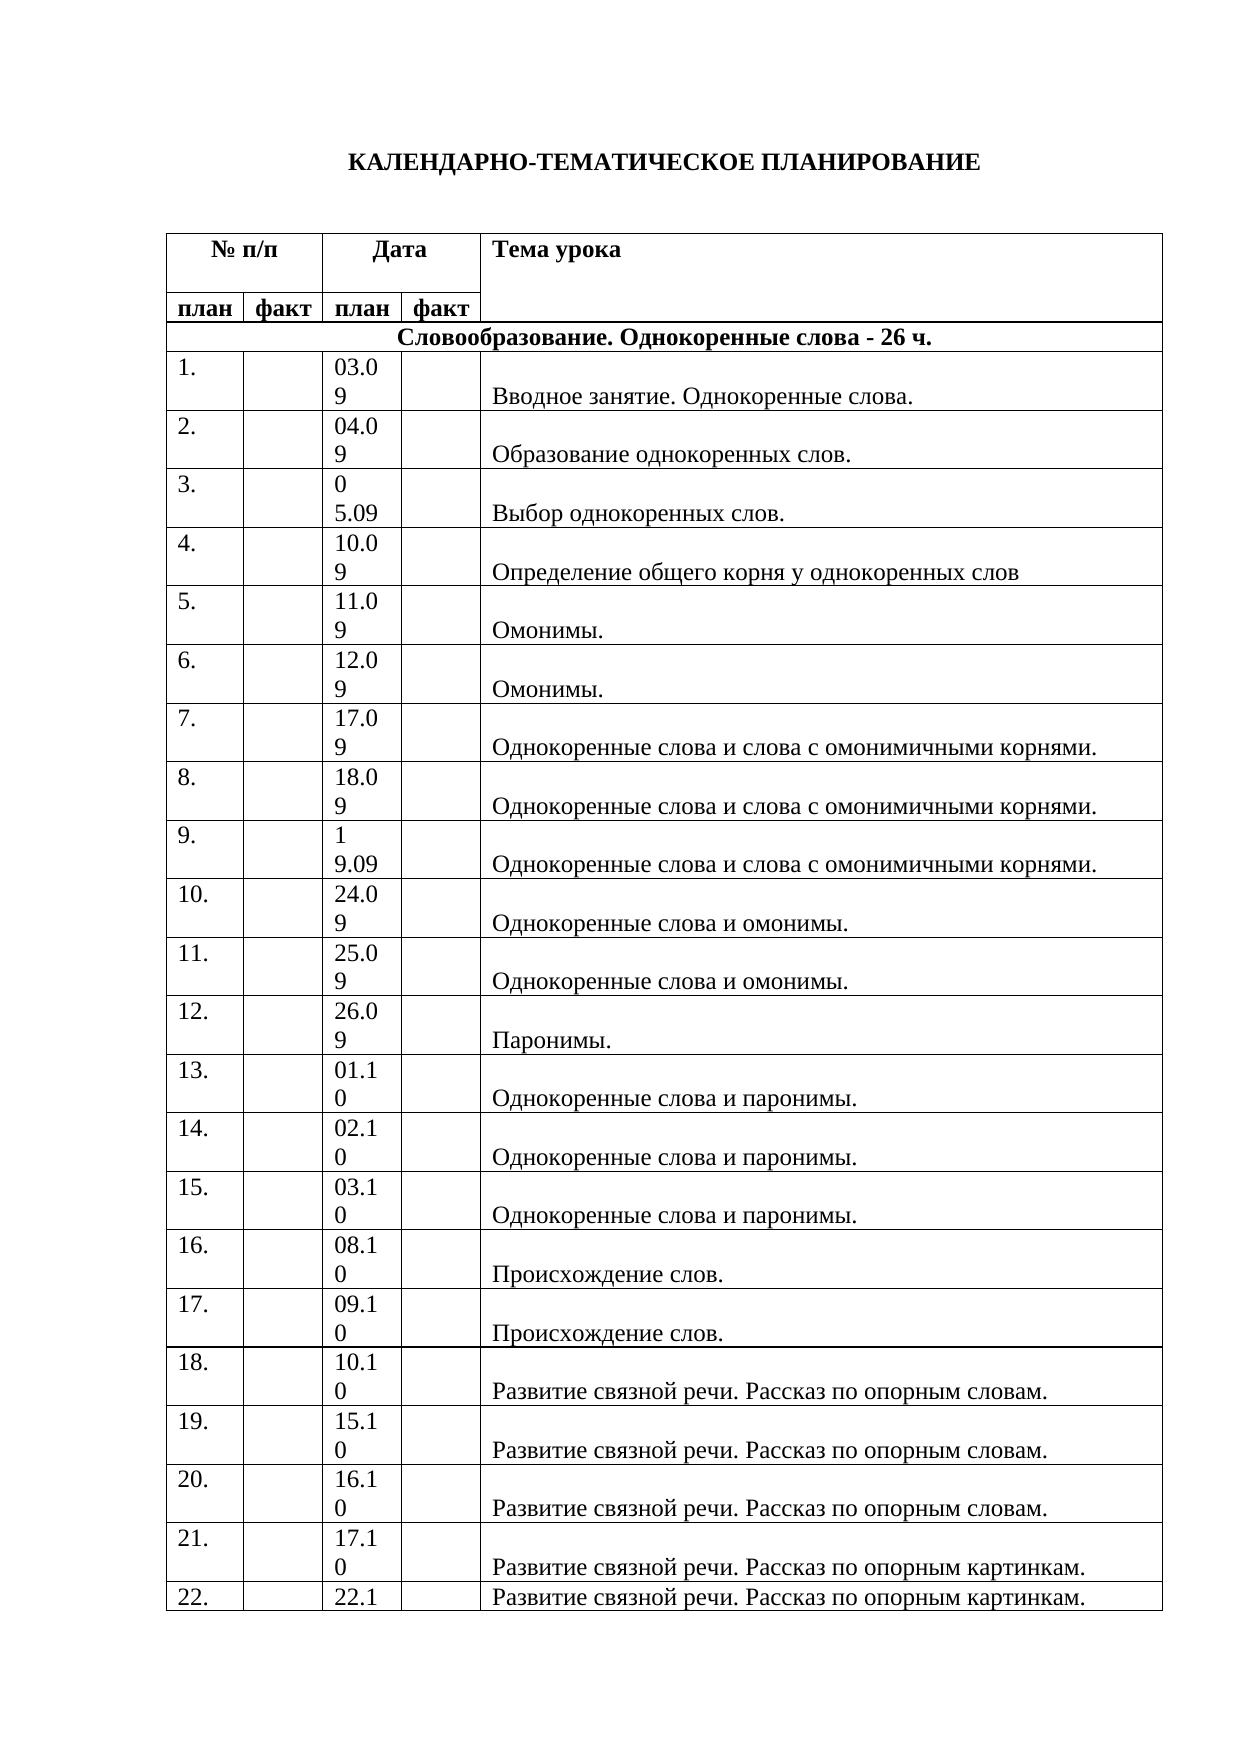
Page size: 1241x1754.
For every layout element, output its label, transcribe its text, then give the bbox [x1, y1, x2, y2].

table_cell [402, 704, 480, 761]
table_cell 08.10 [323, 1230, 401, 1288]
table_cell 22. [167, 1582, 243, 1610]
table_cell [402, 879, 480, 937]
table_cell 01.10 [323, 1055, 401, 1112]
table_cell 4. [167, 528, 243, 585]
table_cell 24.09 [323, 879, 401, 937]
table_cell 6. [167, 645, 243, 702]
table_cell [244, 821, 322, 878]
table_cell 17. [167, 1289, 243, 1346]
table_cell 09.10 [323, 1289, 401, 1346]
table_cell Происхождение слов. [481, 1230, 1162, 1288]
table_cell [244, 1523, 322, 1581]
table_cell [244, 704, 322, 761]
table_cell [244, 586, 322, 644]
table_cell [402, 762, 480, 819]
table_cell [402, 469, 480, 527]
table_cell Однокоренные слова и паронимы. [481, 1055, 1162, 1112]
table_cell 16.10 [323, 1465, 401, 1522]
table_cell [244, 879, 322, 937]
table_cell Однокоренные слова и омонимы. [481, 938, 1162, 995]
table_cell Развитие связной речи. Рассказ по опорным словам. [481, 1465, 1162, 1522]
table_cell [402, 1055, 480, 1112]
table_cell [244, 411, 322, 468]
table_cell 16. [167, 1230, 243, 1288]
table_cell [244, 1582, 322, 1610]
table_cell [244, 938, 322, 995]
table_cell Вводное занятие. Однокоренные слова. [481, 352, 1162, 410]
table_cell 15.10 [323, 1406, 401, 1463]
table_cell 7. [167, 704, 243, 761]
table_cell 05.09 [323, 469, 401, 527]
table_cell 19.09 [323, 821, 401, 878]
table_cell [244, 1172, 322, 1229]
table_cell [244, 1348, 322, 1405]
table_cell 9. [167, 821, 243, 878]
table_cell [402, 1406, 480, 1463]
table_cell [402, 1465, 480, 1522]
table_cell 3. [167, 469, 243, 527]
table_cell 2. [167, 411, 243, 468]
table_cell Однокоренные слова и слова с омонимичными корнями. [481, 762, 1162, 819]
table_cell план [323, 293, 401, 321]
table_cell [402, 996, 480, 1054]
table_cell [402, 821, 480, 878]
table_cell 1. [167, 352, 243, 410]
table_cell 22.10 [323, 1582, 401, 1610]
table_cell [244, 762, 322, 819]
table_cell 19. [167, 1406, 243, 1463]
table_header Тема урока [481, 234, 1162, 321]
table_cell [481, 1523, 1162, 1581]
table_cell 03.09 [323, 352, 401, 410]
table_cell Омонимы. [481, 586, 1162, 644]
table_cell [244, 1289, 322, 1346]
table_cell [402, 1348, 480, 1405]
table_cell 14. [167, 1113, 243, 1171]
table_cell Образование однокоренных слов. [481, 411, 1162, 468]
table_cell 18.09 [323, 762, 401, 819]
table_cell Развитие связной речи. Рассказ по опорным словам. [481, 1348, 1162, 1405]
table_cell [402, 1289, 480, 1346]
table_cell Омонимы. [481, 645, 1162, 702]
table_cell 02.10 [323, 1113, 401, 1171]
table_cell 5. [167, 586, 243, 644]
table_cell Однокоренные слова и омонимы. [481, 879, 1162, 937]
table_cell 10.09 [323, 528, 401, 585]
table_cell Однокоренные слова и паронимы. [481, 1113, 1162, 1171]
table_cell Словообразование. Однокоренные слова - 26 ч. [167, 323, 1162, 351]
table_cell [402, 645, 480, 702]
table_cell [402, 1523, 480, 1581]
table_cell факт [402, 293, 480, 321]
table_cell Определение общего корня у однокоренных слов [481, 528, 1162, 585]
table_cell план [167, 293, 243, 321]
table_cell Однокоренные слова и паронимы. [481, 1172, 1162, 1229]
table_cell 26.09 [323, 996, 401, 1054]
table_cell [244, 352, 322, 410]
table_cell факт [244, 293, 322, 321]
table_cell 15. [167, 1172, 243, 1229]
table_cell 21. [167, 1523, 243, 1581]
table_cell Паронимы. [481, 996, 1162, 1054]
table_cell 03.10 [323, 1172, 401, 1229]
table_cell [244, 528, 322, 585]
table_cell [244, 1113, 322, 1171]
table_cell 13. [167, 1055, 243, 1112]
table_cell 20. [167, 1465, 243, 1522]
table_cell [244, 1406, 322, 1463]
table_cell [402, 528, 480, 585]
table_cell [402, 1582, 480, 1610]
table_cell [244, 1465, 322, 1522]
table_cell 12.09 [323, 645, 401, 702]
table_cell Однокоренные слова и слова с омонимичными корнями. [481, 821, 1162, 878]
table_header Дата [323, 234, 480, 292]
text КАЛЕНДАРНО-ТЕМАТИЧЕСКОЕ ПЛАНИРОВАНИЕ [177, 147, 1152, 176]
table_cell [481, 1582, 1162, 1610]
table_cell 8. [167, 762, 243, 819]
table_cell [402, 1172, 480, 1229]
table_cell 10.10 [323, 1348, 401, 1405]
table_cell 25.09 [323, 938, 401, 995]
table_cell 04.09 [323, 411, 401, 468]
table_header № п/п [167, 234, 322, 292]
table_cell Выбор однокоренных слов. [481, 469, 1162, 527]
table_cell [402, 411, 480, 468]
table_cell [244, 1230, 322, 1288]
table_cell 10. [167, 879, 243, 937]
table_cell 17.09 [323, 704, 401, 761]
table_cell [402, 352, 480, 410]
table_cell [402, 1230, 480, 1288]
table_cell 12. [167, 996, 243, 1054]
table_cell 18. [167, 1348, 243, 1405]
table_cell [402, 586, 480, 644]
table_cell [244, 469, 322, 527]
table_cell Развитие связной речи. Рассказ по опорным словам. [481, 1406, 1162, 1463]
table_cell Однокоренные слова и слова с омонимичными корнями. [481, 704, 1162, 761]
table_cell [244, 1055, 322, 1112]
table_cell 11. [167, 938, 243, 995]
table_cell 17.10 [323, 1523, 401, 1581]
table_cell [244, 996, 322, 1054]
table_cell Происхождение слов. [481, 1289, 1162, 1346]
table_cell [402, 1113, 480, 1171]
table_cell [244, 645, 322, 702]
table_cell [402, 938, 480, 995]
table_cell 11.09 [323, 586, 401, 644]
